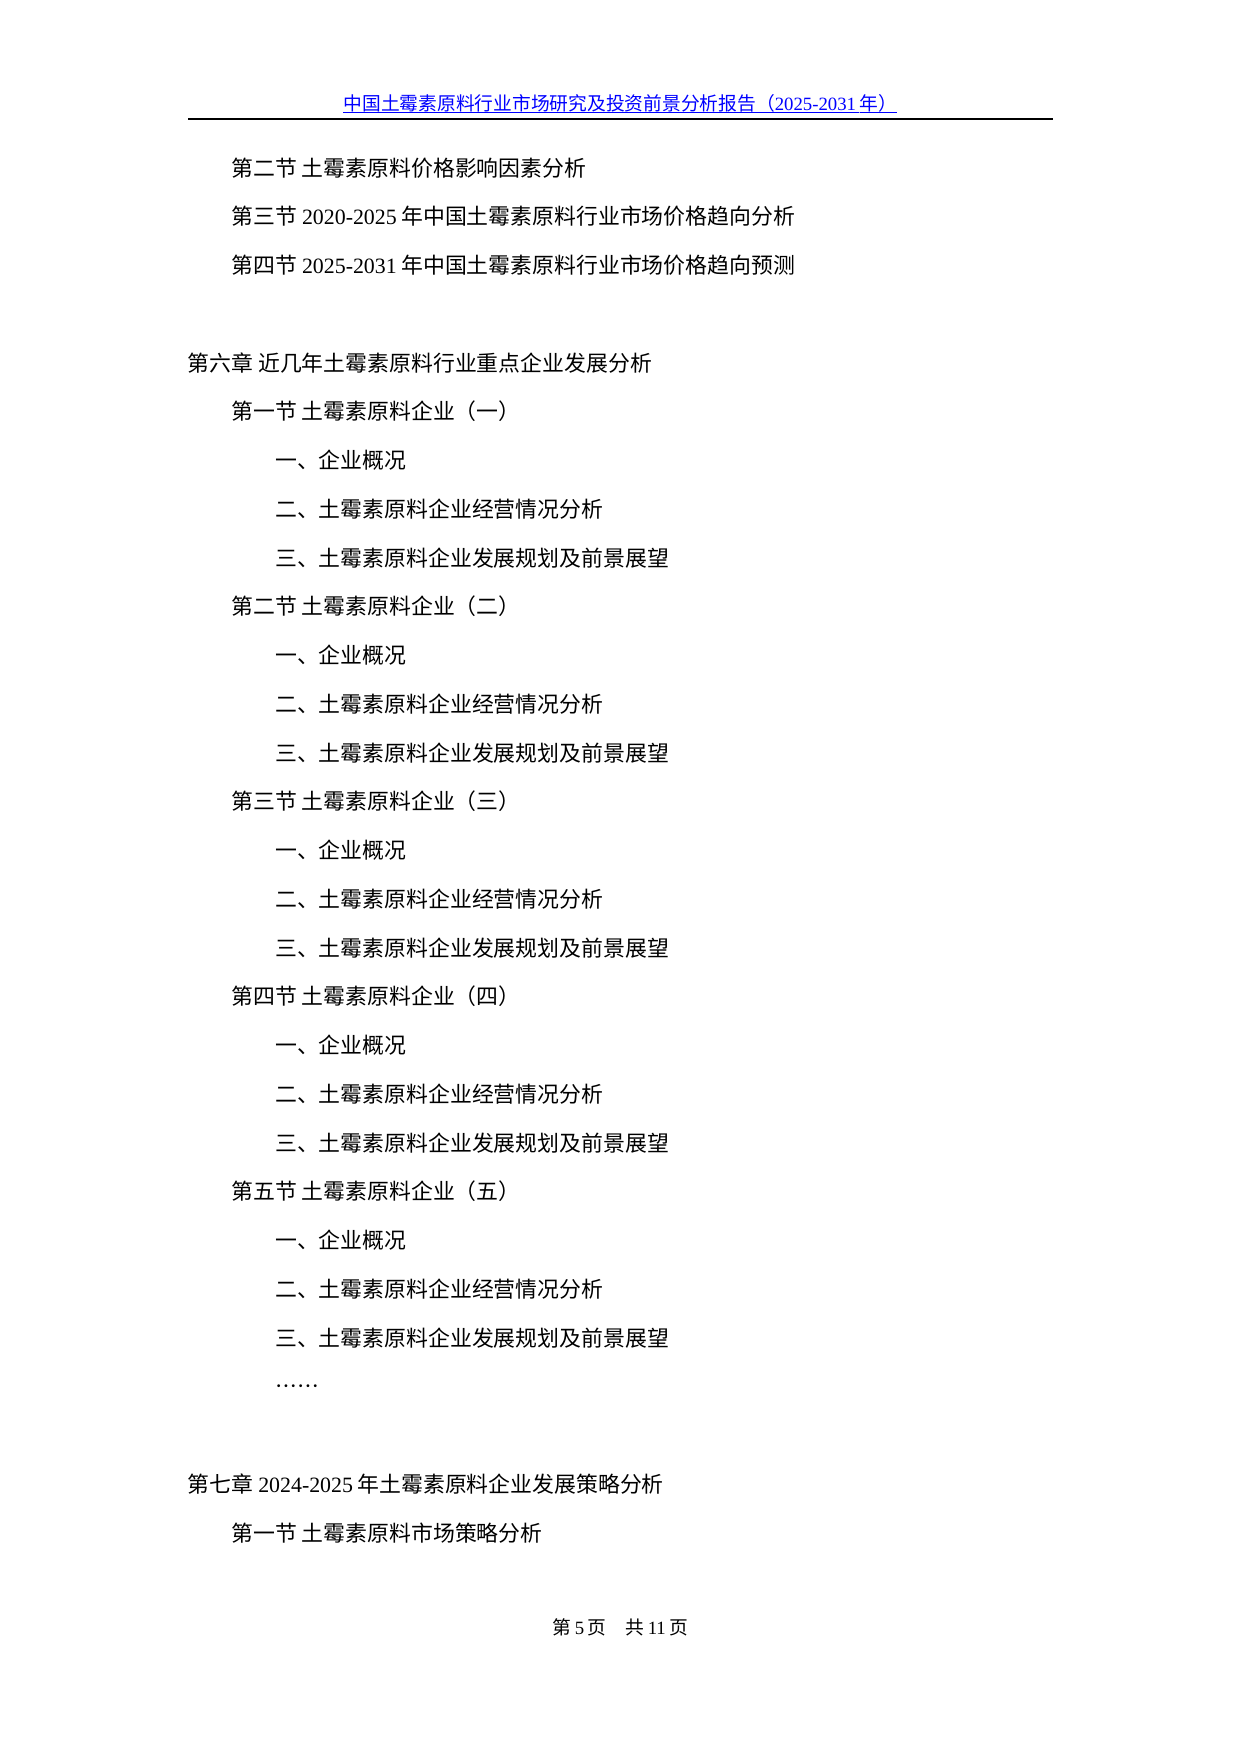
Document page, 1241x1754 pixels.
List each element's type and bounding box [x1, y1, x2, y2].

text [187, 150, 1053, 1548]
